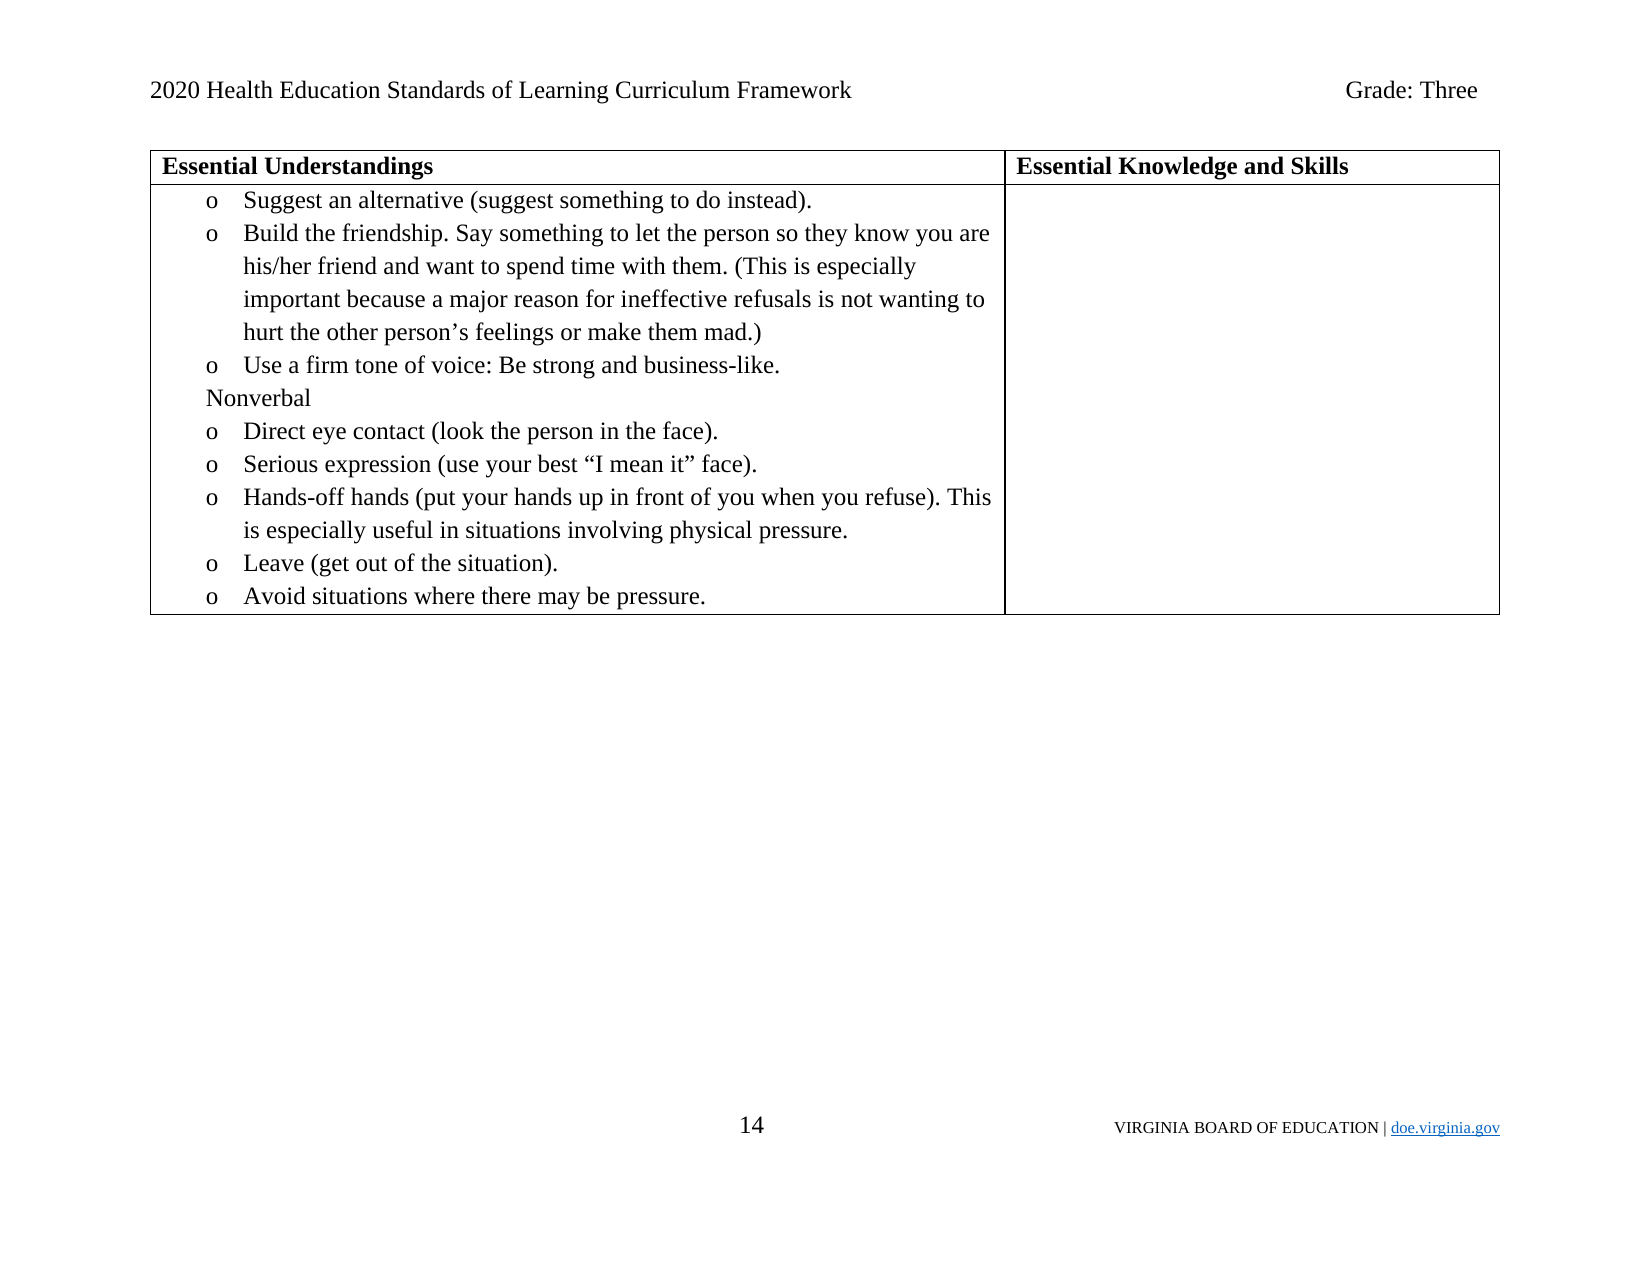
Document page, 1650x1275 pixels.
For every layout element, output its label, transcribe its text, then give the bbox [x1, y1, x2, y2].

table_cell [151, 185, 1004, 614]
table_header Essential Understandings [151, 151, 1004, 184]
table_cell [1006, 185, 1499, 614]
table_header Essential Knowledge and Skills [1006, 151, 1499, 184]
